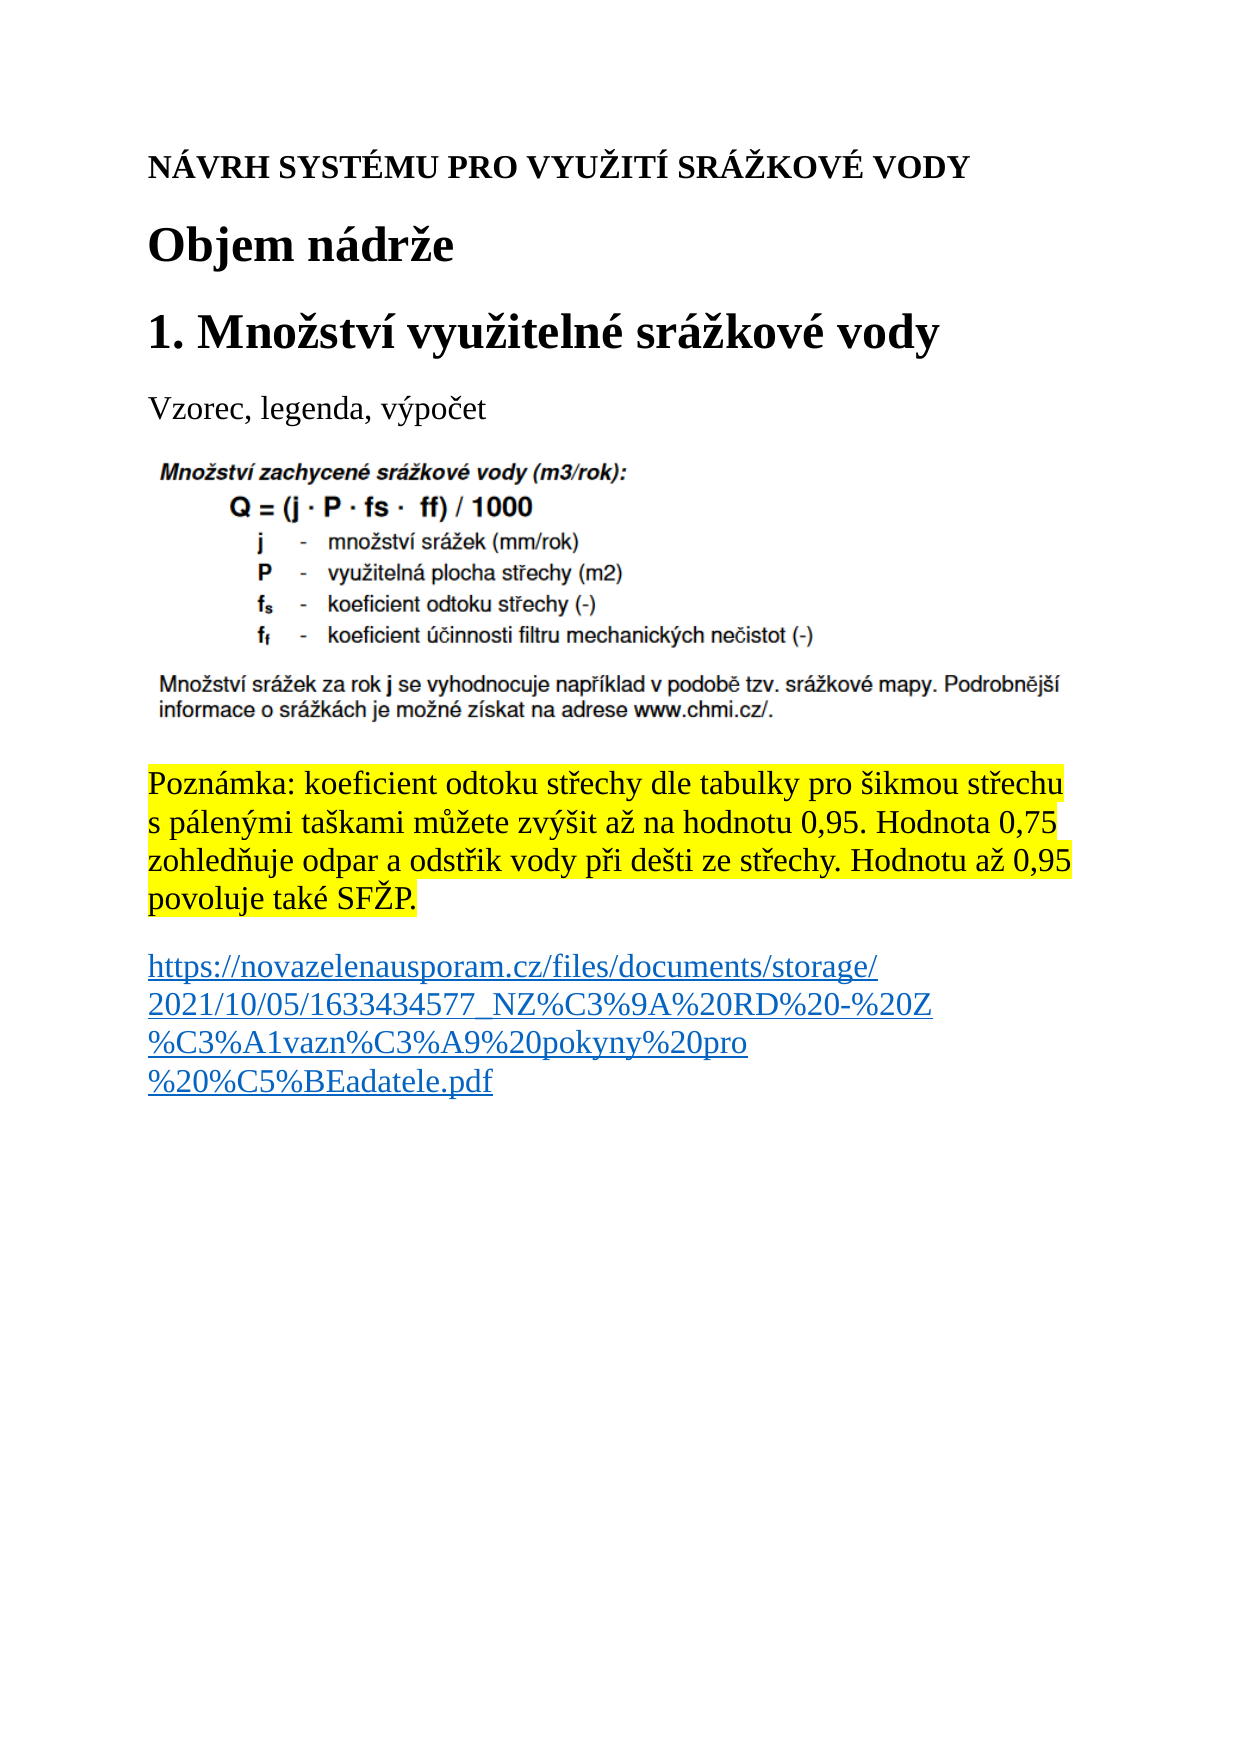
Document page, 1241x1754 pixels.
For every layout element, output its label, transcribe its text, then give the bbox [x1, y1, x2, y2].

subtitle 1. Množství využitelné srážkové vody [148, 302, 1093, 359]
subtitle Objem nádrže [148, 215, 1093, 273]
subtitle Vzorec, legenda, výpočet [148, 388, 1093, 427]
subtitle Poznámka: koeficient odtoku střechy dle tabulky pro šikmou střechu s pálenými taškami můžete zvýšit až na hodnotu 0,95. Hodnota 0,75 zohledňuje odpar a odstřik vody při dešti ze střechy. Hodnotu až 0,95 povoluje také SFŽP. [417, 764, 1093, 917]
subtitle https://novazelenausporam.cz/files/documents/storage/2021/10/05/1633434577_NZ%C3%9A%20RD%20-%20Z%C3%A1vazn%C3%A9%20pokyny%20pro%20%C5%BEadatele.pdf [148, 946, 1093, 1099]
picture [147, 456, 1093, 735]
text NÁVRH SYSTÉMU PRO VYUŽITÍ SRÁŽKOVÉ VODY [148, 148, 1093, 186]
